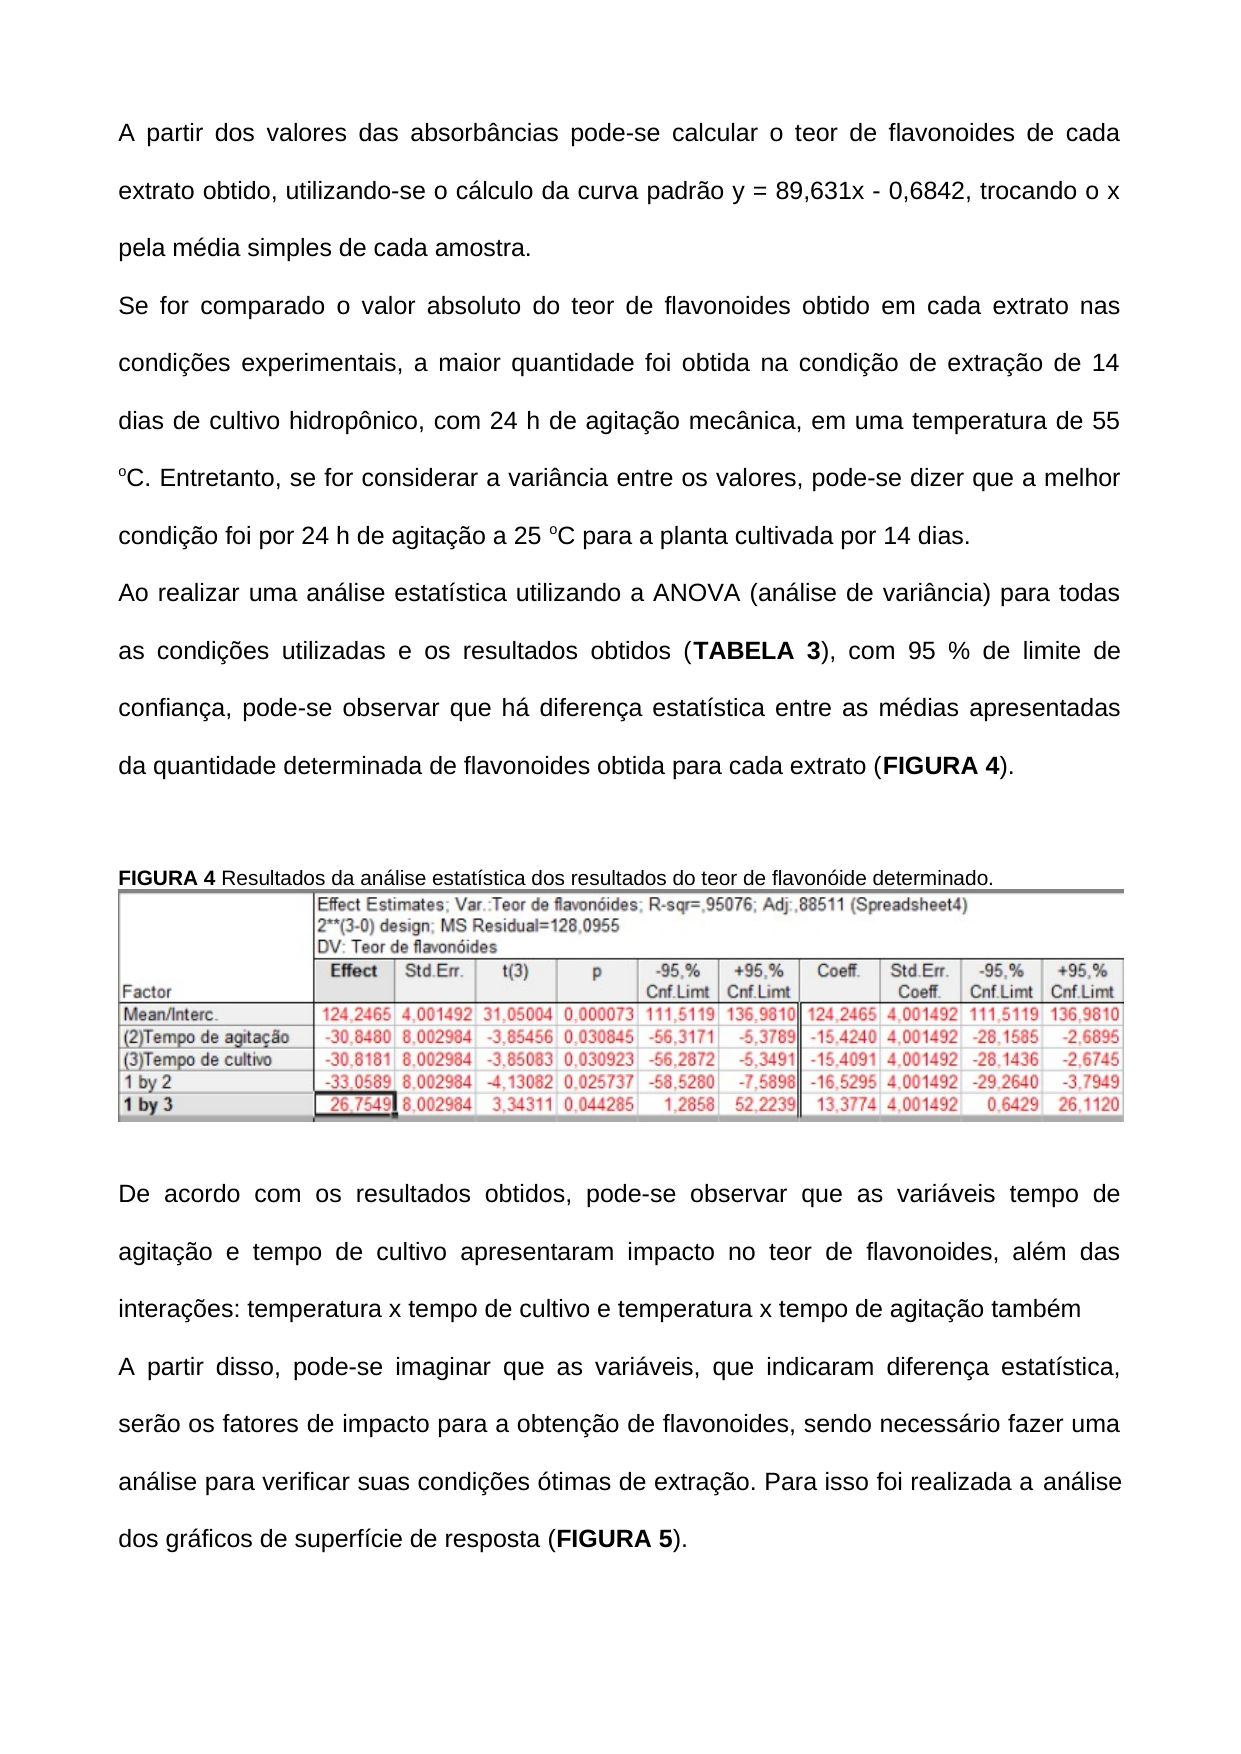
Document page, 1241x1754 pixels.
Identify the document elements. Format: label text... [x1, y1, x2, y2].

text FIGURA 4 Resultados da análise estatística dos resultados do teor de flavonóide determinado. [118, 866, 1122, 889]
text A partir disso, pode-se imaginar que as variáveis, que indicaram diferença estatística, serão os fatores de impacto para a obtenção de flavonoides, sendo necessário fazer uma análise para verificar suas condições ótimas de extração. Para isso foi realizada a análise dos gráficos de superfície de resposta (FIGURA 5). [118, 1352, 1122, 1553]
text De acordo com os resultados obtidos, pode-se observar que as variáveis tempo de agitação e tempo de cultivo apresentaram impacto no teor de flavonoides, além das interações: temperatura x tempo de cultivo e temperatura x tempo de agitação também [118, 1179, 1122, 1323]
text A partir dos valores das absorbâncias pode-se calcular o teor de flavonoides de cada extrato obtido, utilizando-se o cálculo da curva padrão y = 89,631x - 0,6842, trocando o x pela média simples de cada amostra. [118, 118, 1122, 262]
text Ao realizar uma análise estatística utilizando a ANOVA (análise de variância) para todas as condições utilizadas e os resultados obtidos (TABELA 3), com 95 % de limite de confiança, pode-se observar que há diferença estatística entre as médias apresentadas da quantidade determinada de flavonoides obtida para cada extrato (FIGURA 4). [118, 578, 1122, 779]
picture [118, 889, 1124, 1122]
text Se for comparado o valor absoluto do teor de flavonoides obtido em cada extrato nas condições experimentais, a maior quantidade foi obtida na condição de extração de 14 dias de cultivo hidropônico, com 24 h de agitação mecânica, em uma temperatura de 55 oC. Entretanto, se for considerar a variância entre os valores, pode-se dizer que a melhor condição foi por 24 h de agitação a 25 oC para a planta cultivada por 14 dias. [118, 291, 1122, 549]
